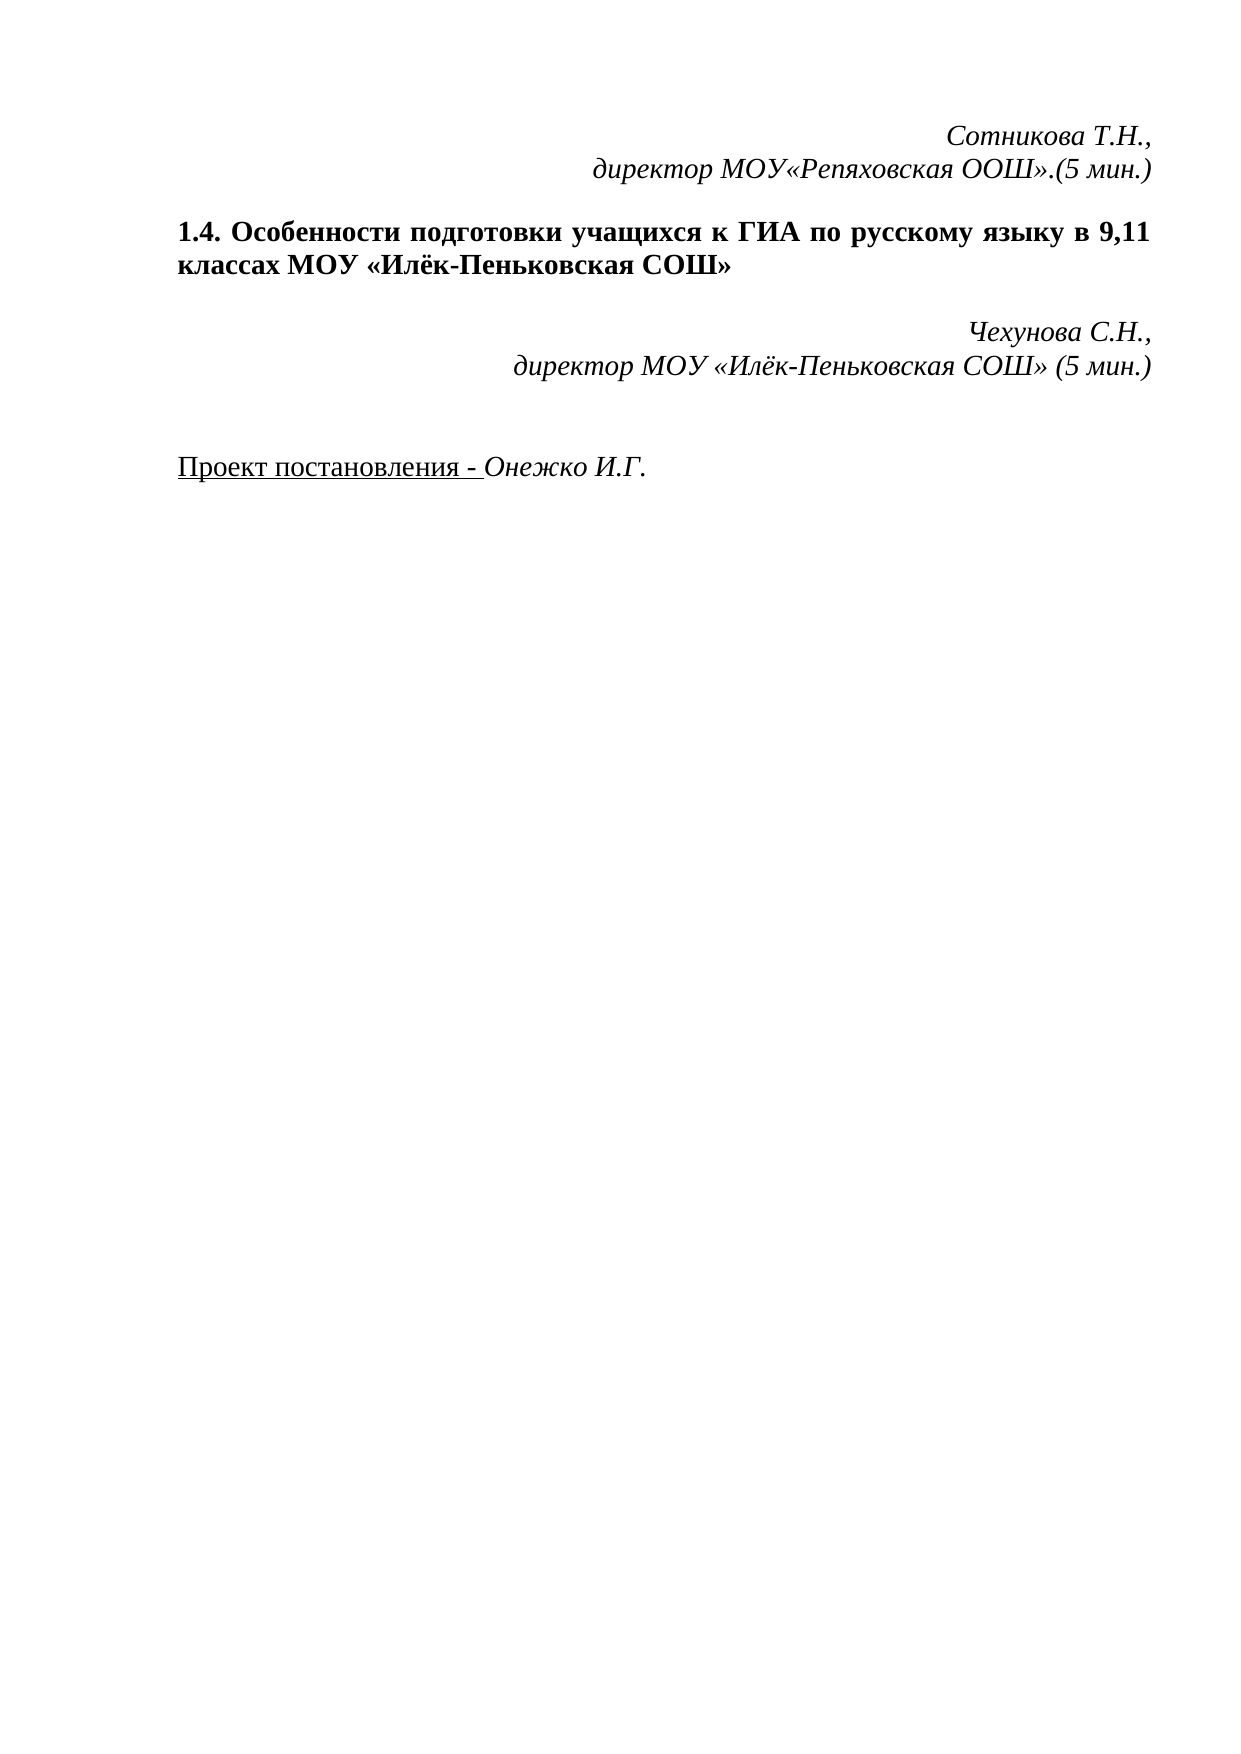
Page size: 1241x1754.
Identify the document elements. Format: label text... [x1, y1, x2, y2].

text Чехунова С.Н., [177, 314, 1152, 348]
text директор МОУ«Репяховская ООШ».(5 мин.) [177, 152, 1152, 185]
text директор МОУ «Илёк-Пеньковская СОШ» (5 мин.) [177, 348, 1152, 382]
text Проект постановления - Онежко И.Г. [177, 449, 1152, 482]
text 1.4. Особенности подготовки учащихся к ГИА по русскому языку в 9,11 классах МОУ «Илёк-Пеньковская СОШ» [177, 214, 1152, 281]
text Сотникова Т.Н., [177, 118, 1152, 152]
